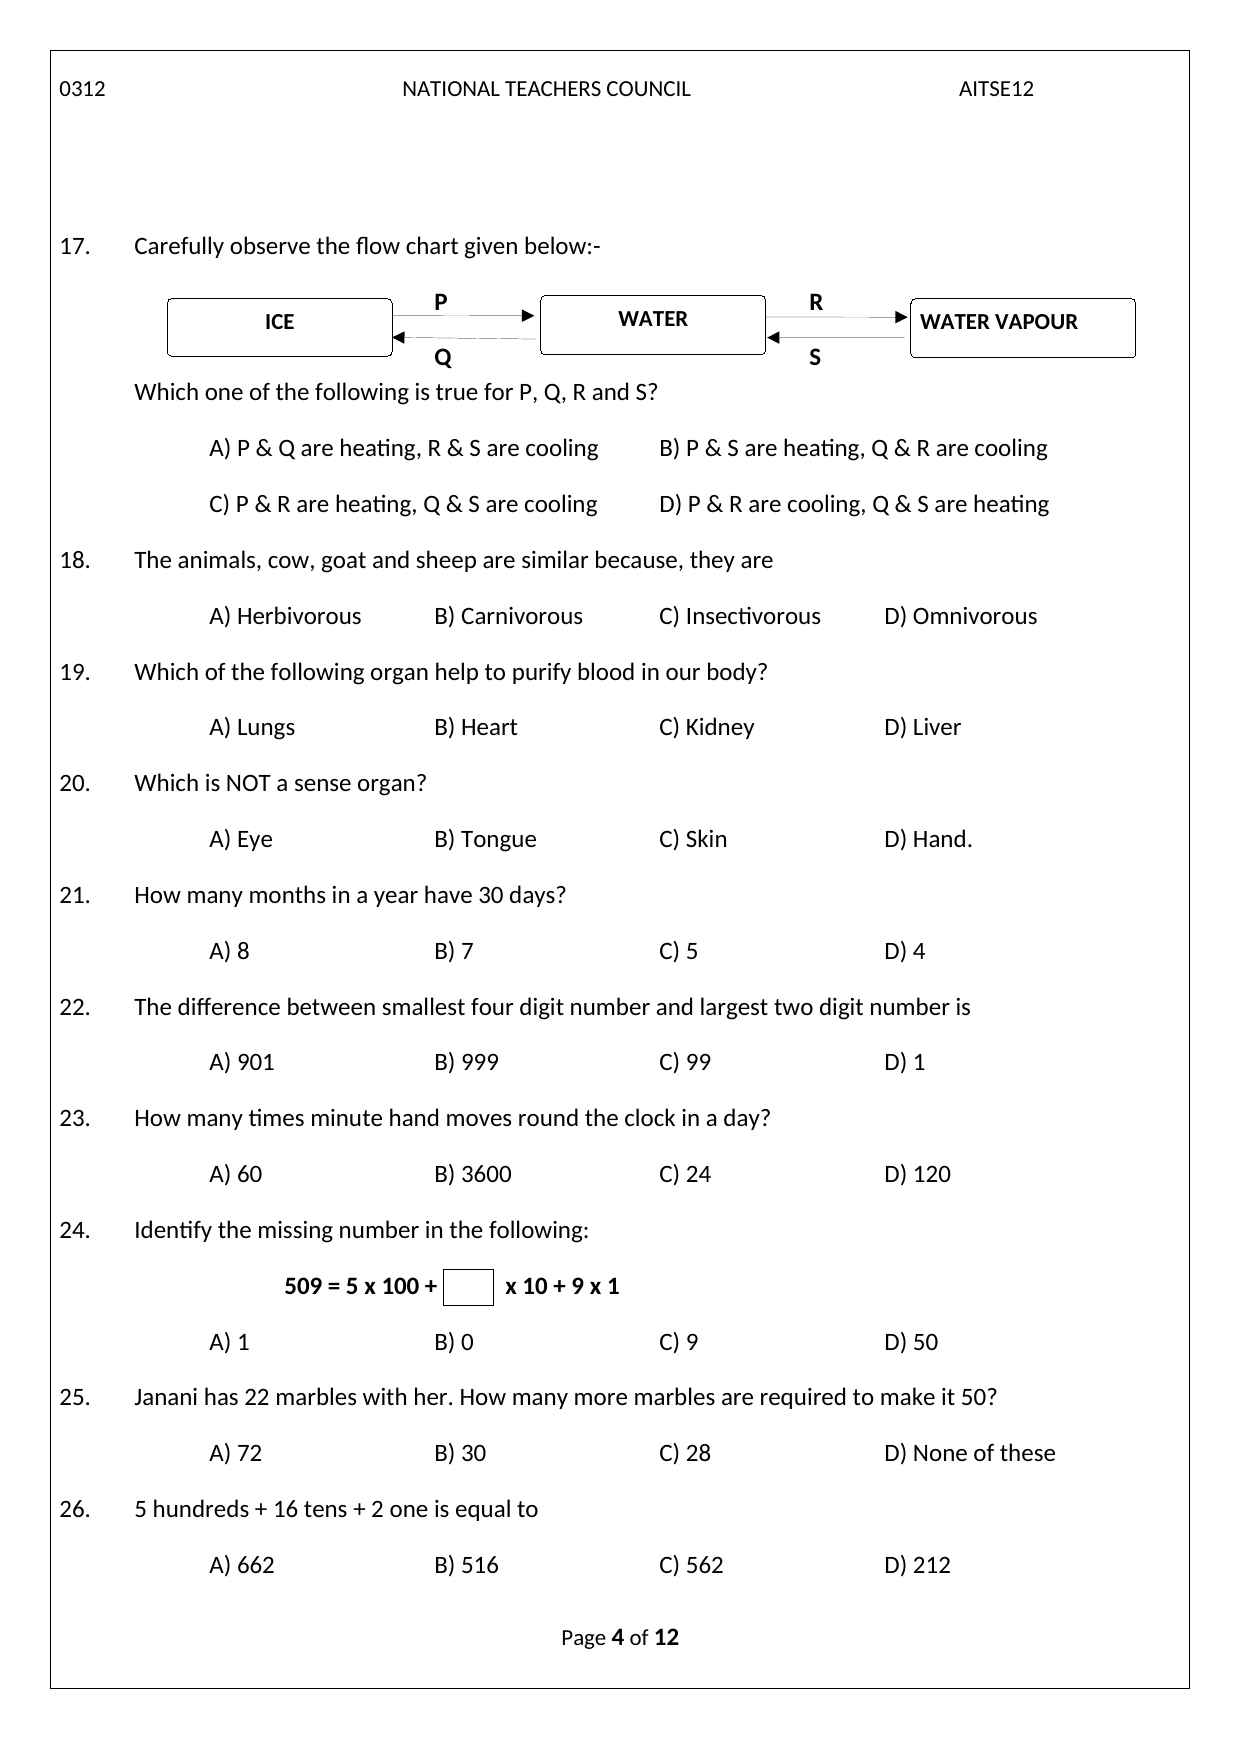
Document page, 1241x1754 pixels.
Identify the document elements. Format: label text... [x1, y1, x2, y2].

text 18. The animals, cow, goat and sheep are similar because, they are [59, 544, 1181, 574]
text 19. Which of the following organ help to purify blood in our body? [59, 656, 1181, 686]
text C) P & R are heating, Q & S are cooling D) P & R are cooling, Q & S are heating [59, 488, 1181, 519]
text A) 662 B) 516 C) 562 D) 212 [59, 1549, 1181, 1579]
text 24. Identify the missing number in the following: [59, 1214, 1181, 1244]
text A) 901 B) 999 C) 99 D) 1 [59, 1046, 1181, 1077]
text Q S [59, 341, 1181, 372]
text A) Herbivorous B) Carnivorous C) Insectivorous D) Omnivorous [59, 600, 1181, 630]
text 17. Carefully observe the flow chart given below:- [59, 230, 1181, 260]
text A) 1 B) 0 C) 9 D) 50 [59, 1326, 1181, 1356]
text A) 72 B) 30 C) 28 D) None of these [59, 1437, 1181, 1468]
text P R [59, 286, 1181, 316]
text 509 = 5 x 100 + x 10 + 9 x 1 [59, 1270, 443, 1300]
text 509 = 5 x 100 + x 10 + 9 x 1 [494, 1270, 1181, 1300]
text 22. The difference between smallest four digit number and largest two digit number is [59, 991, 1181, 1021]
text A) Eye B) Tongue C) Skin D) Hand. [59, 823, 1181, 854]
text 23. How many times minute hand moves round the clock in a day? [59, 1102, 1181, 1133]
text 25. Janani has 22 marbles with her. How many more marbles are required to make it 50? [59, 1381, 1181, 1412]
text Which one of the following is true for P, Q, R and S? [59, 376, 1181, 407]
text A) Lungs B) Heart C) Kidney D) Liver [59, 711, 1181, 742]
text 26. 5 hundreds + 16 tens + 2 one is equal to [59, 1493, 1181, 1524]
text A) 60 B) 3600 C) 24 D) 120 [59, 1158, 1181, 1189]
text A) 8 B) 7 C) 5 D) 4 [59, 935, 1181, 965]
text 21. How many months in a year have 30 days? [59, 879, 1181, 909]
text 20. Which is NOT a sense organ? [59, 767, 1181, 798]
text A) P & Q are heating, R & S are cooling B) P & S are heating, Q & R are cooling [59, 432, 1181, 463]
